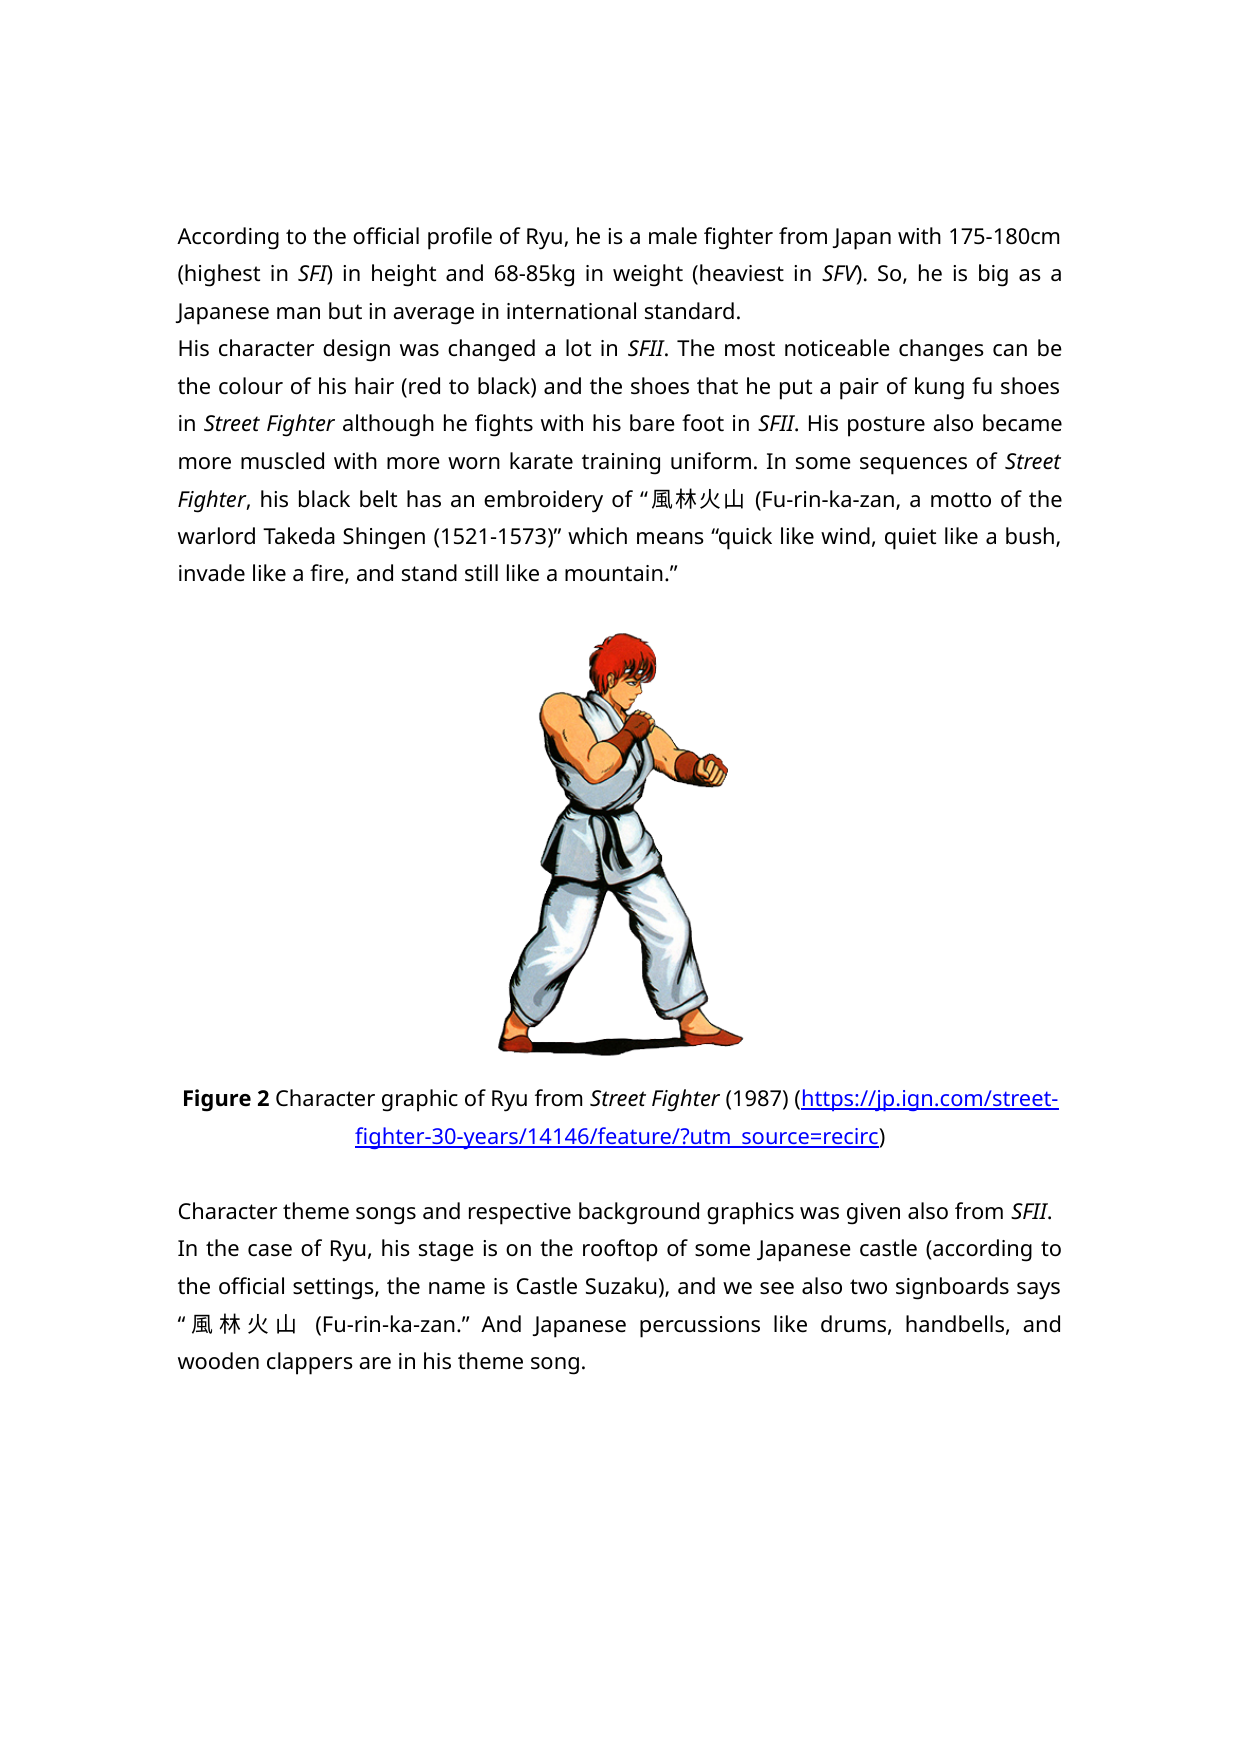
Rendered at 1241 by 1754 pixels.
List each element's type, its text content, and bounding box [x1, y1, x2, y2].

text His character design was changed a lot in SFII. The most noticeable changes can be the colour of his hair (red to black) and the shoes that he put a pair of kung fu shoes in Street Fighter although he fights with his bare foot in SFII. His posture also became more muscled with more worn karate training uniform. In some sequences of Street Fighter, his black belt has an embroidery of “風林火山 (Fu-rin-ka-zan, a motto of the warlord Takeda Shingen (1521-1573)” which means “quick like wind, quiet like a bush, invade like a fire, and stand still like a mountain.” [177, 329, 1063, 592]
text Character theme songs and respective background graphics was given also from SFII. [177, 1192, 1063, 1229]
text Figure 2 Character graphic of Ryu from Street Fighter (1987) (https://jp.ign.com/street-fighter-30-years/14146/feature/?utm_source=recirc) [177, 1079, 1063, 1154]
text In the case of Ryu, his stage is on the rooftop of some Japanese castle (according to the official settings, the name is Castle Suzaku), and we see also two signboards says “風林火山 (Fu-rin-ka-zan.” And Japanese percussions like drums, handbells, and wooden clappers are in his theme song. [177, 1229, 1063, 1379]
picture [495, 629, 745, 1060]
text According to the official profile of Ryu, he is a male fighter from Japan with 175-180cm (highest in SFI) in height and 68-85kg in weight (heaviest in SFV). So, he is big as a Japanese man but in average in international standard. [177, 217, 1063, 329]
